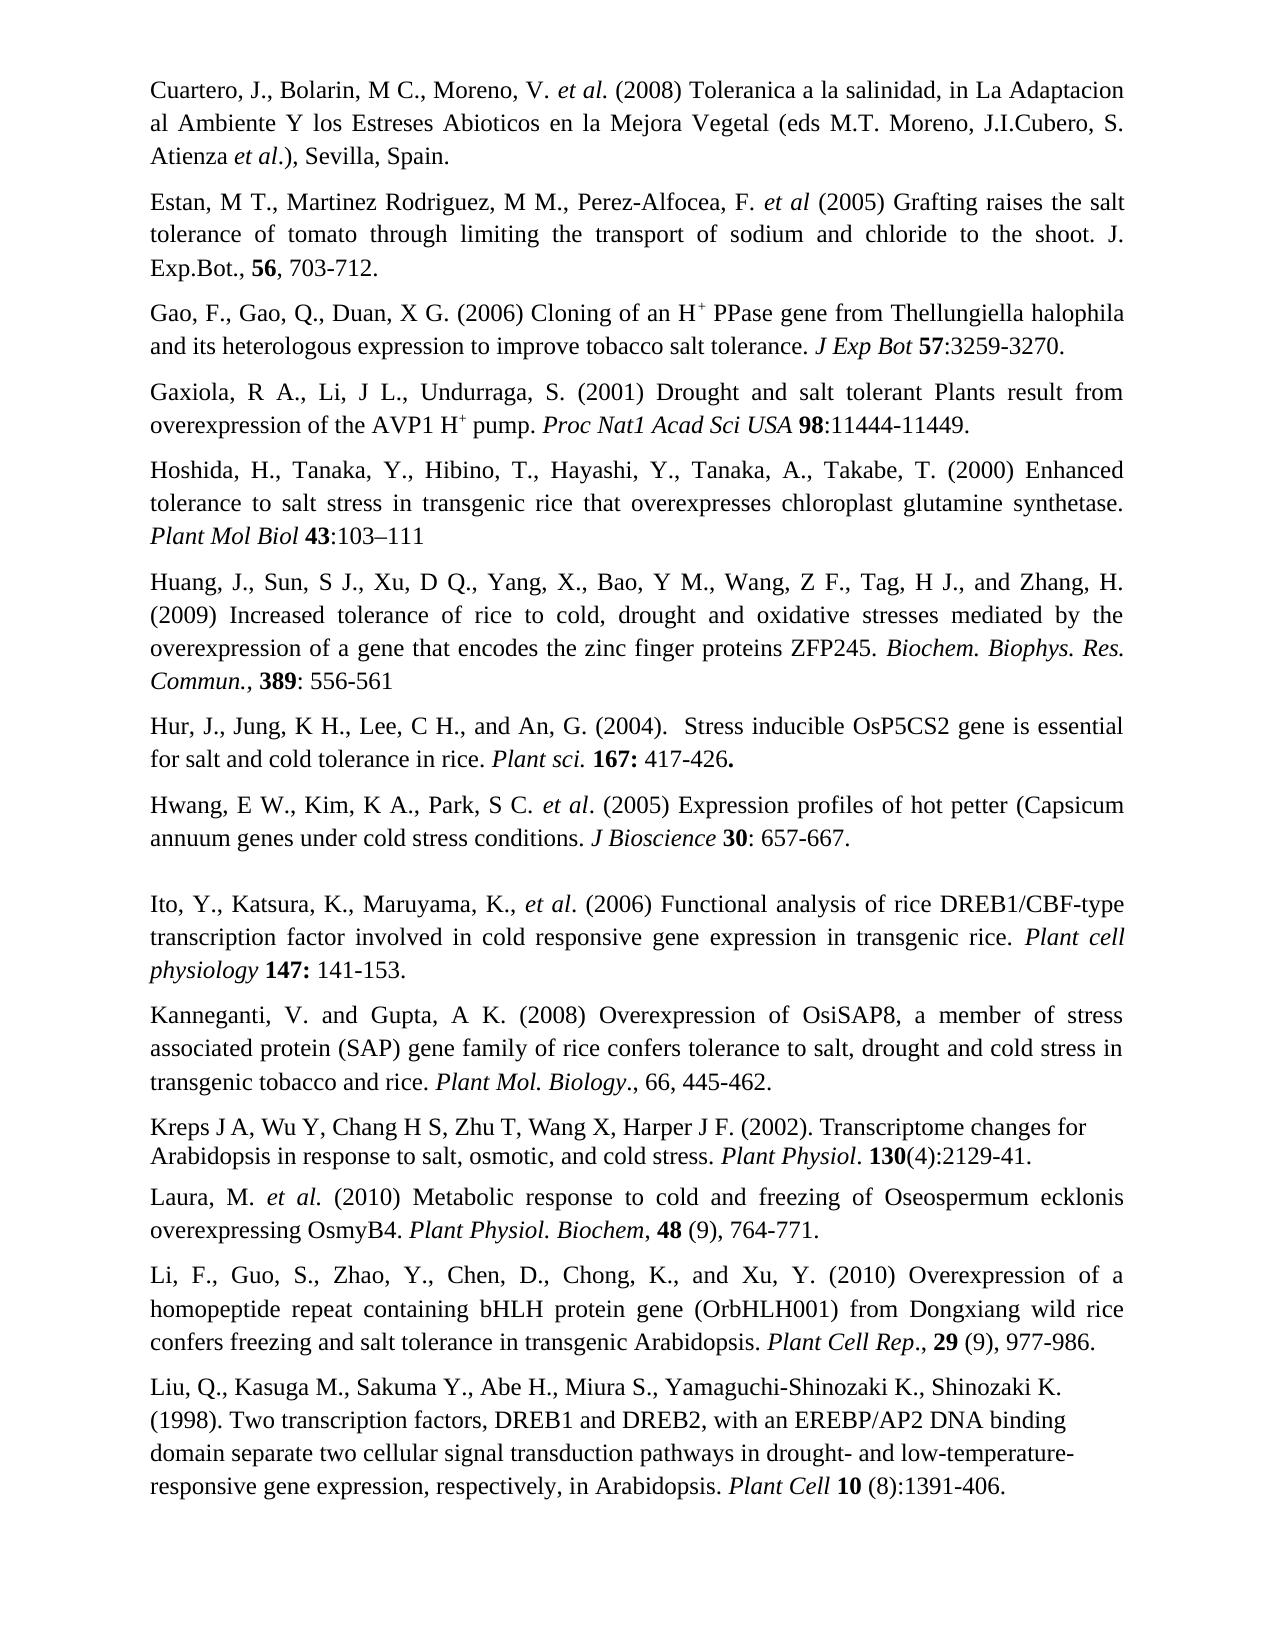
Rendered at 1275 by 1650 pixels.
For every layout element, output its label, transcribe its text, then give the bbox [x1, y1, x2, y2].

list Hwang, E W., Kim, K A., Park, S C. et al. (2005) Expression profiles of hot petter (Capsicum annuum genes under cold stress conditions. J Bioscience 30: 657-667. [150, 790, 1125, 852]
text Hoshida, H., Tanaka, Y., Hibino, T., Hayashi, Y., Tanaka, A., Takabe, T. (2000) Enhanced tolerance to salt stress in transgenic rice that overexpresses chloroplast glutamine synthetase. Plant Mol Biol 43:103–111 [150, 455, 1125, 550]
text Li, F., Guo, S., Zhao, Y., Chen, D., Chong, K., and Xu, Y. (2010) Overexpression of a homopeptide repeat containing bHLH protein gene (OrbHLH001) from Dongxiang wild rice confers freezing and salt tolerance in transgenic Arabidopsis. Plant Cell Rep., 29 (9), 977-986. [150, 1261, 1125, 1355]
subtitle Kreps J A, Wu Y, Chang H S, Zhu T, Wang X, Harper J F. (2002). Transcriptome changes for Arabidopsis in response to salt, osmotic, and cold stress. Plant Physiol. 130(4):2129-41. [150, 1112, 1125, 1169]
text Gao, F., Gao, Q., Duan, X G. (2006) Cloning of an H+ PPase gene from Thellungiella halophila and its heterologous expression to improve tobacco salt tolerance. J Exp Bot 57:3259-3270. [150, 298, 1125, 360]
text Gaxiola, R A., Li, J L., Undurraga, S. (2001) Drought and salt tolerant Plants result from overexpression of the AVP1 H+ pump. Proc Nat1 Acad Sci USA 98:11444-11449. [150, 377, 1125, 438]
text Hur, J., Jung, K H., Lee, C H., and An, G. (2004). Stress inducible OsP5CS2 gene is essential for salt and cold tolerance in rice. Plant sci. 167: 417-426. [150, 711, 1125, 773]
text Estan, M T., Martinez Rodriguez, M M., Perez-Alfocea, F. et al (2005) Grafting raises the salt tolerance of tomato through limiting the transport of sodium and chloride to the shoot. J. Exp.Bot., 56, 703-712. [150, 187, 1125, 281]
list Ito, Y., Katsura, K., Maruyama, K., et al. (2006) Functional analysis of rice DREB1/CBF-type transcription factor involved in cold responsive gene expression in transgenic rice. Plant cell physiology 147: 141-153. [150, 889, 1125, 984]
text Laura, M. et al. (2010) Metabolic response to cold and freezing of Oseospermum ecklonis overexpressing OsmyB4. Plant Physiol. Biochem, 48 (9), 764-771. [150, 1182, 1125, 1244]
text Huang, J., Sun, S J., Xu, D Q., Yang, X., Bao, Y M., Wang, Z F., Tag, H J., and Zhang, H. (2009) Increased tolerance of rice to cold, drought and oxidative stresses mediated by the overexpression of a gene that encodes the zinc finger proteins ZFP245. Biochem. Biophys. Res. Commun., 389: 556-561 [150, 567, 1125, 694]
text Liu, Q., Kasuga M., Sakuma Y., Abe H., Miura S., Yamaguchi-Shinozaki K., Shinozaki K. (1998). Two transcription factors, DREB1 and DREB2, with an EREBP/AP2 DNA binding domain separate two cellular signal transduction pathways in drought- and low-temperature-responsive gene expression, respectively, in Arabidopsis. Plant Cell 10 (8):1391-406. [150, 1372, 1125, 1500]
text Kanneganti, V. and Gupta, A K. (2008) Overexpression of OsiSAP8, a member of stress associated protein (SAP) gene family of rice confers tolerance to salt, drought and cold stress in transgenic tobacco and rice. Plant Mol. Biology., 66, 445-462. [150, 1001, 1125, 1095]
text Cuartero, J., Bolarin, M C., Moreno, V. et al. (2008) Toleranica a la salinidad, in La Adaptacion al Ambiente Y los Estreses Abioticos en la Mejora Vegetal (eds M.T. Moreno, J.I.Cubero, S. Atienza et al.), Sevilla, Spain. [150, 75, 1125, 170]
